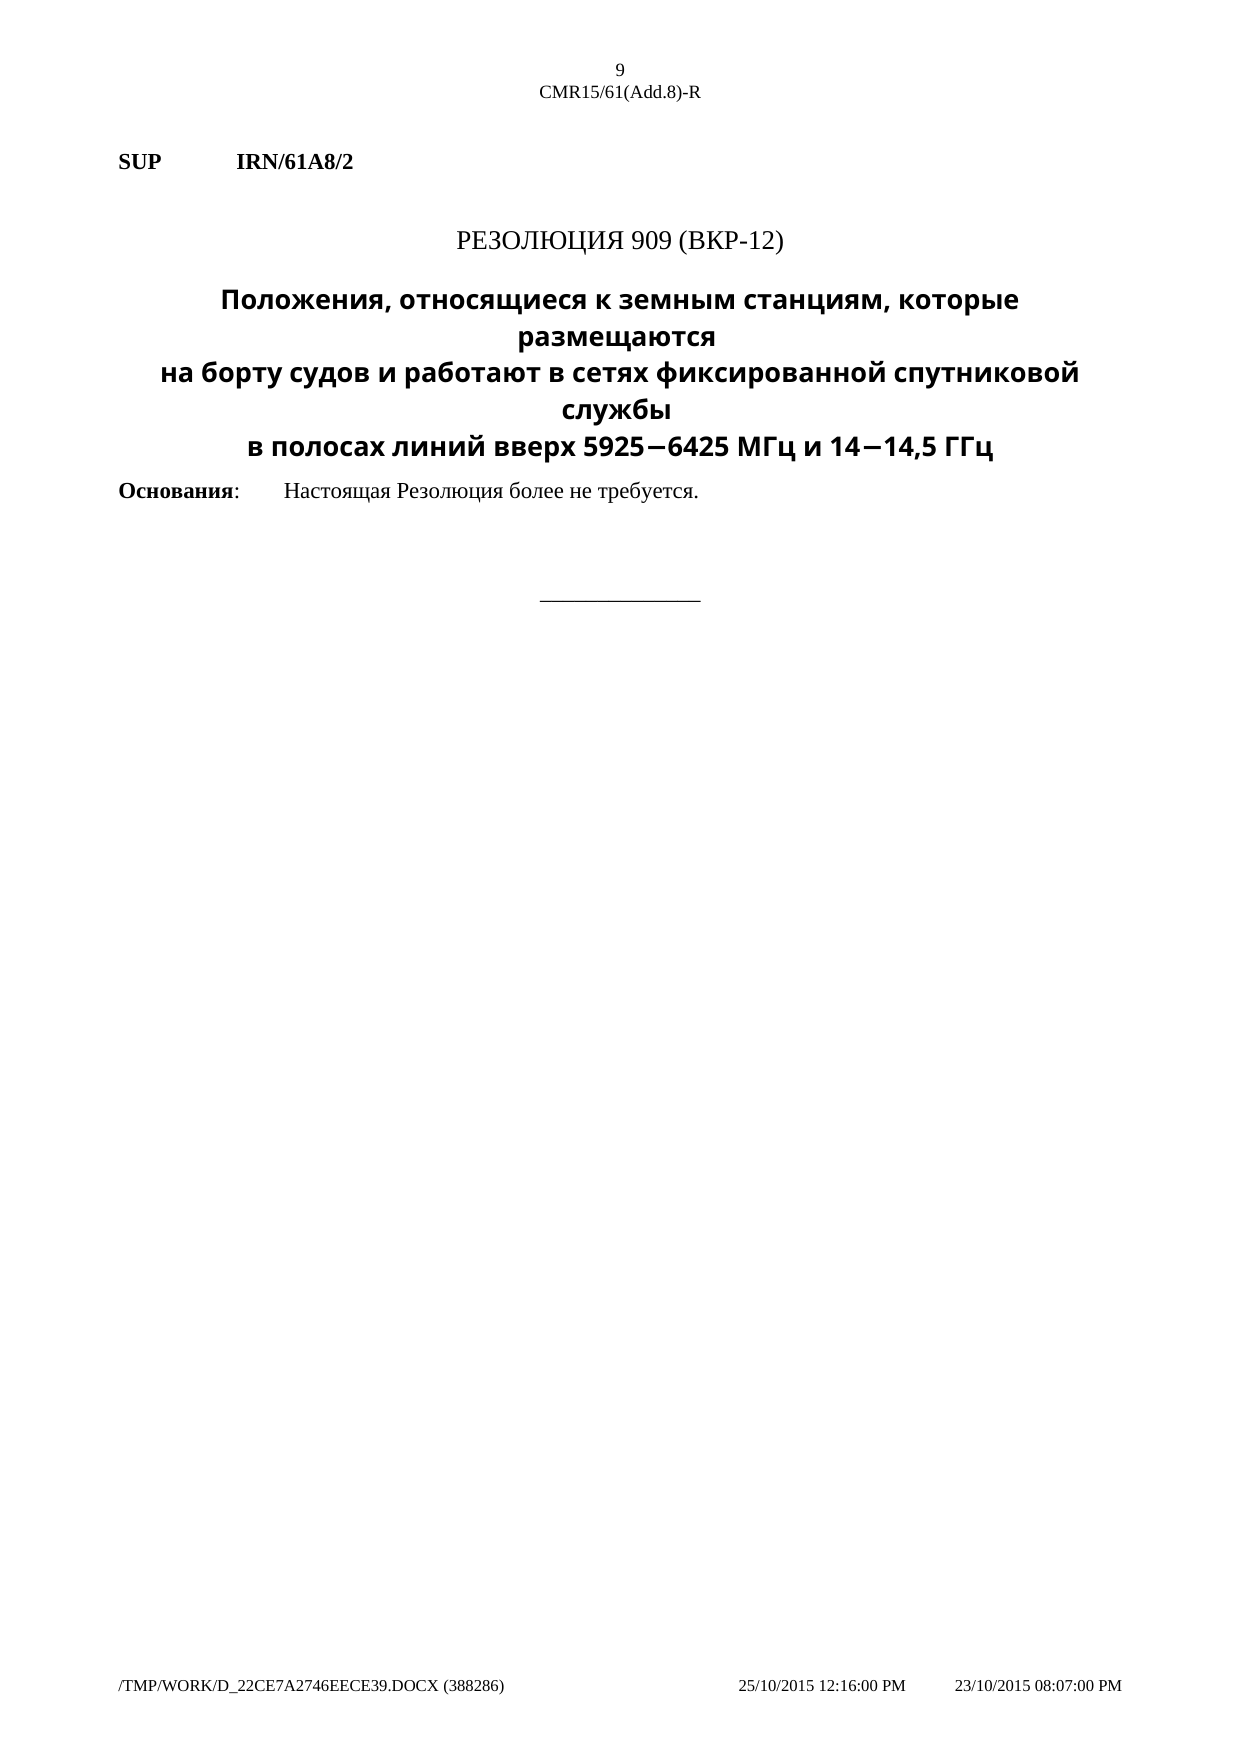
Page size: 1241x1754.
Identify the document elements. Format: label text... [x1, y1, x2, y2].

text SUP IRN/61A8/2 [118, 148, 1122, 174]
title Положения, относящиеся к земным станциям, которые размещаются на борту судов и работают в сетях фиксированной спутниковой службы в полосах линий вверх 5925−6425 МГц и 14−14,5 ГГц [118, 280, 1122, 464]
text ______________ [118, 578, 1122, 605]
text Основания: Настоящая Резолюция более не требуется. [118, 477, 1122, 503]
text РЕЗОЛЮЦИЯ 909 (ВКР-12) [118, 224, 1122, 255]
